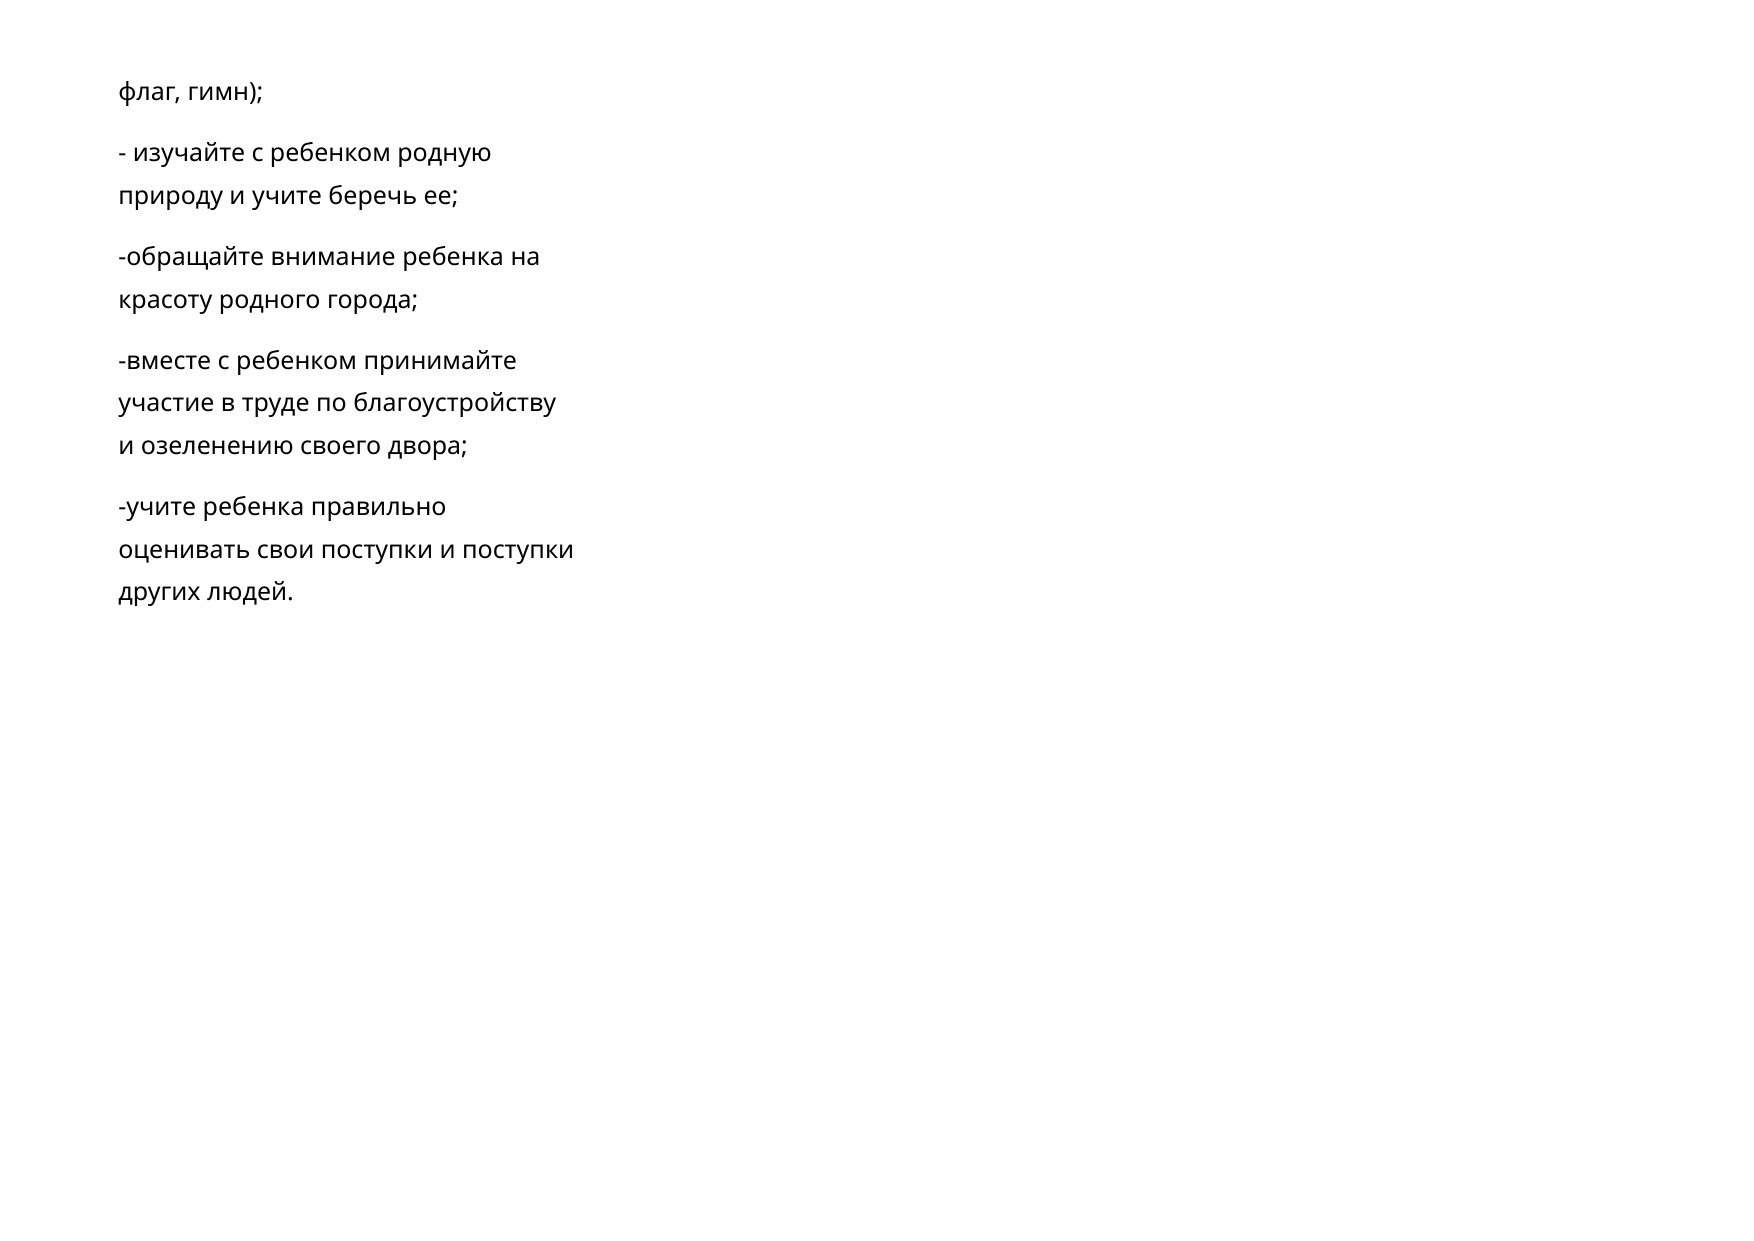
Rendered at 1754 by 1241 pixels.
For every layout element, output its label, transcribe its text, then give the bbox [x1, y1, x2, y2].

text -учите ребенка правильно оценивать свои поступки и поступки других людей. [118, 489, 575, 608]
text -вместе с ребенком принимайте участие в труде по благоустройству и озеленению своего двора; [118, 343, 575, 462]
text - изучайте с ребенком родную природу и учите беречь ее; [118, 135, 575, 212]
text -знакомьте ребенка с государственными символами (герб, флаг, гимн); [118, 74, 575, 108]
text -обращайте внимание ребенка на красоту родного города; [118, 239, 575, 315]
